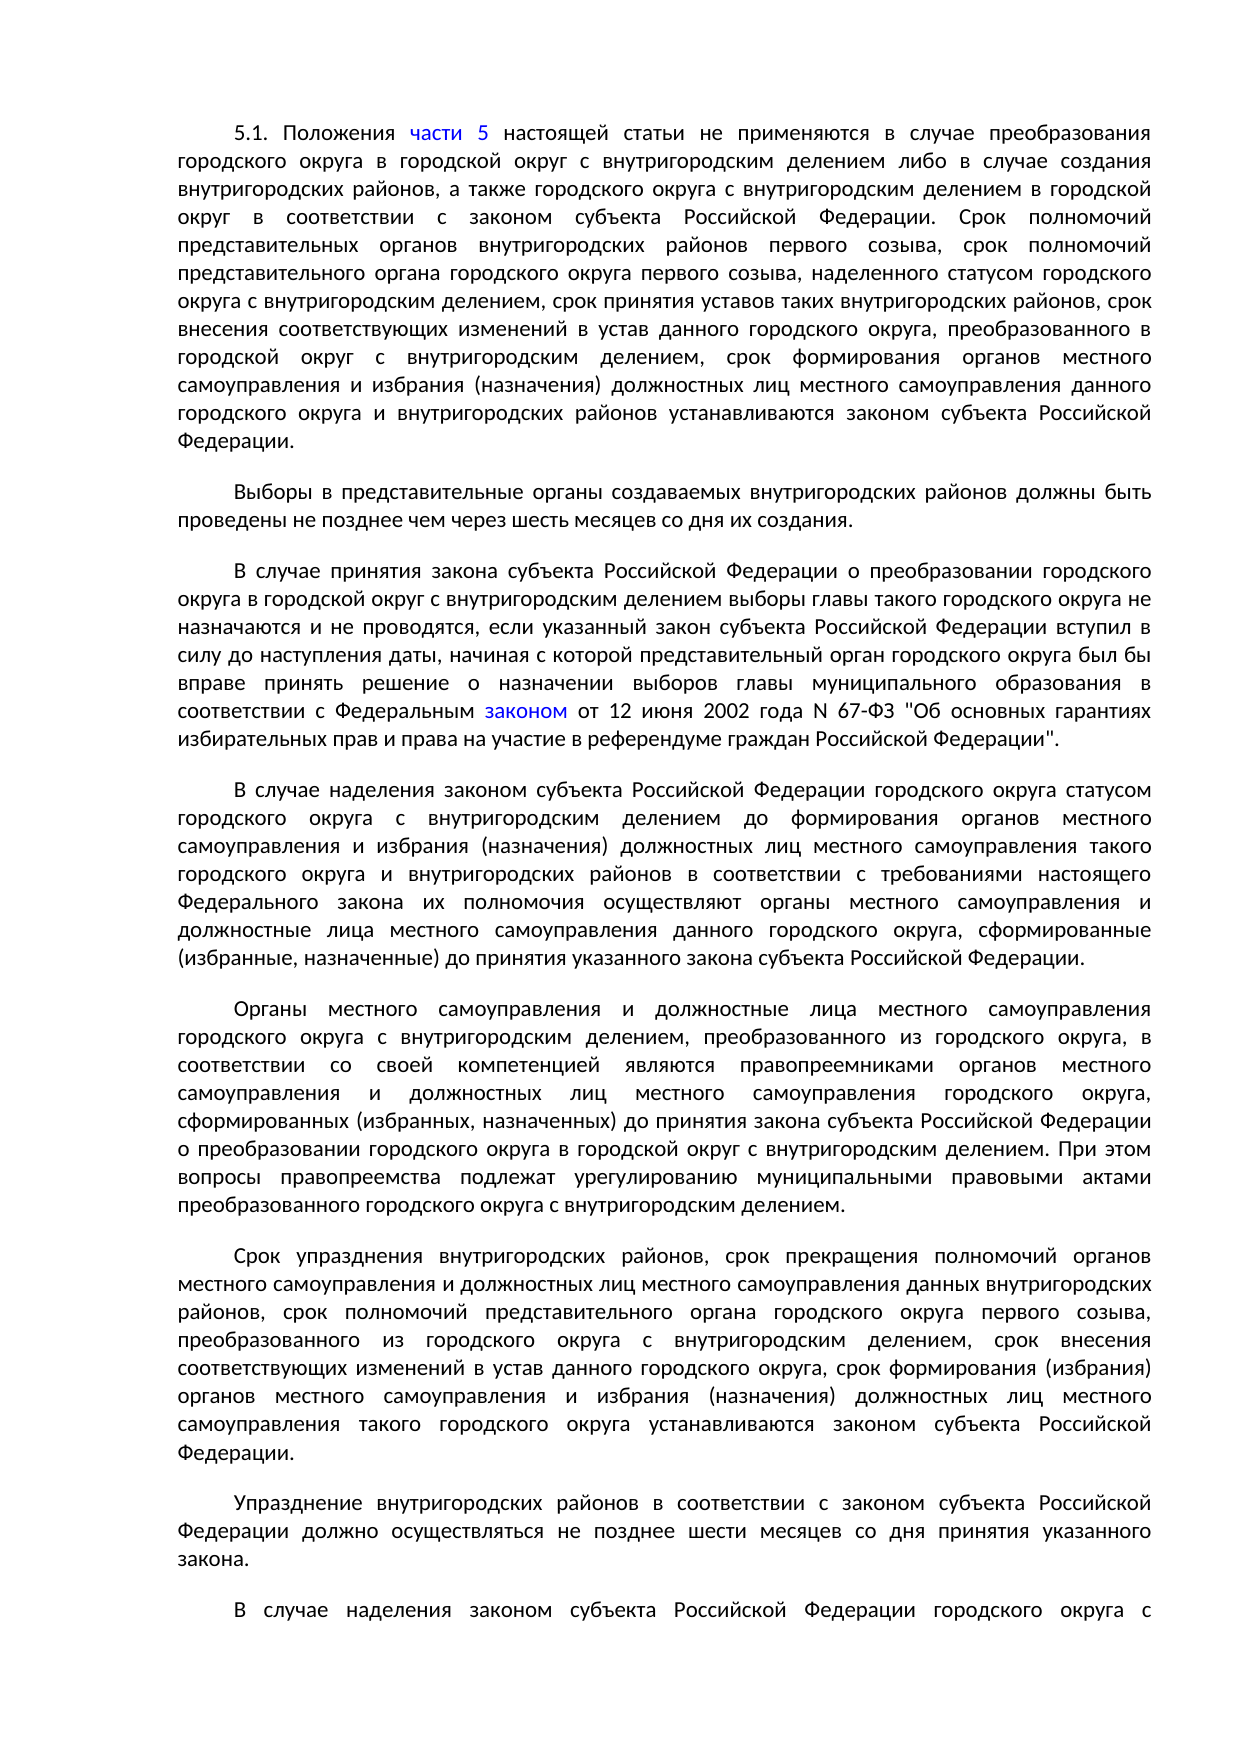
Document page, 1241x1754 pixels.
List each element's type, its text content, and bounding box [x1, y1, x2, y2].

text В случае принятия закона субъекта Российской Федерации о преобразовании городского округа в городской округ с внутригородским делением выборы главы такого городского округа не назначаются и не проводятся, если указанный закон субъекта Российской Федерации вступил в силу до наступления даты, начиная с которой представительный орган городского округа был бы вправе принять решение о назначении выборов главы муниципального образования в соответствии с Федеральным законом от 12 июня 2002 года N 67-ФЗ "Об основных гарантиях избирательных прав и права на участие в референдуме граждан Российской Федерации". [177, 556, 1152, 752]
text Срок упразднения внутригородских районов, срок прекращения полномочий органов местного самоуправления и должностных лиц местного самоуправления данных внутригородских районов, срок полномочий представительного органа городского округа первого созыва, преобразованного из городского округа с внутригородским делением, срок внесения соответствующих изменений в устав данного городского округа, срок формирования (избрания) органов местного самоуправления и избрания (назначения) должностных лиц местного самоуправления такого городского округа устанавливаются законом субъекта Российской Федерации. [177, 1241, 1152, 1466]
text В случае наделения законом субъекта Российской Федерации городского округа статусом городского округа с внутригородским делением до формирования органов местного самоуправления и избрания (назначения) должностных лиц местного самоуправления такого городского округа и внутригородских районов в соответствии с требованиями настоящего Федерального закона их полномочия осуществляют органы местного самоуправления и должностные лица местного самоуправления данного городского округа, сформированные (избранные, назначенные) до принятия указанного закона субъекта Российской Федерации. [177, 775, 1152, 971]
text Органы местного самоуправления и должностные лица местного самоуправления городского округа с внутригородским делением, преобразованного из городского округа, в соответствии со своей компетенцией являются правопреемниками органов местного самоуправления и должностных лиц местного самоуправления городского округа, сформированных (избранных, назначенных) до принятия закона субъекта Российской Федерации о преобразовании городского округа в городской округ с внутригородским делением. При этом вопросы правопреемства подлежат урегулированию муниципальными правовыми актами преобразованного городского округа с внутригородским делением. [177, 994, 1152, 1218]
text Выборы в представительные органы создаваемых внутригородских районов должны быть проведены не позднее чем через шесть месяцев со дня их создания. [177, 477, 1152, 533]
text Упразднение внутригородских районов в соответствии с законом субъекта Российской Федерации должно осуществляться не позднее шести месяцев со дня принятия указанного закона. [177, 1488, 1152, 1573]
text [177, 1596, 1152, 1623]
text 5.1. Положения части 5 настоящей статьи не применяются в случае преобразования городского округа в городской округ с внутригородским делением либо в случае создания внутригородских районов, а также городского округа с внутригородским делением в городской округ в соответствии с законом субъекта Российской Федерации. Срок полномочий представительных органов внутригородских районов первого созыва, срок полномочий представительного органа городского округа первого созыва, наделенного статусом городского округа с внутригородским делением, срок принятия уставов таких внутригородских районов, срок внесения соответствующих изменений в устав данного городского округа, преобразованного в городской округ с внутригородским делением, срок формирования органов местного самоуправления и избрания (назначения) должностных лиц местного самоуправления данного городского округа и внутригородских районов устанавливаются законом субъекта Российской Федерации. [177, 118, 1152, 454]
